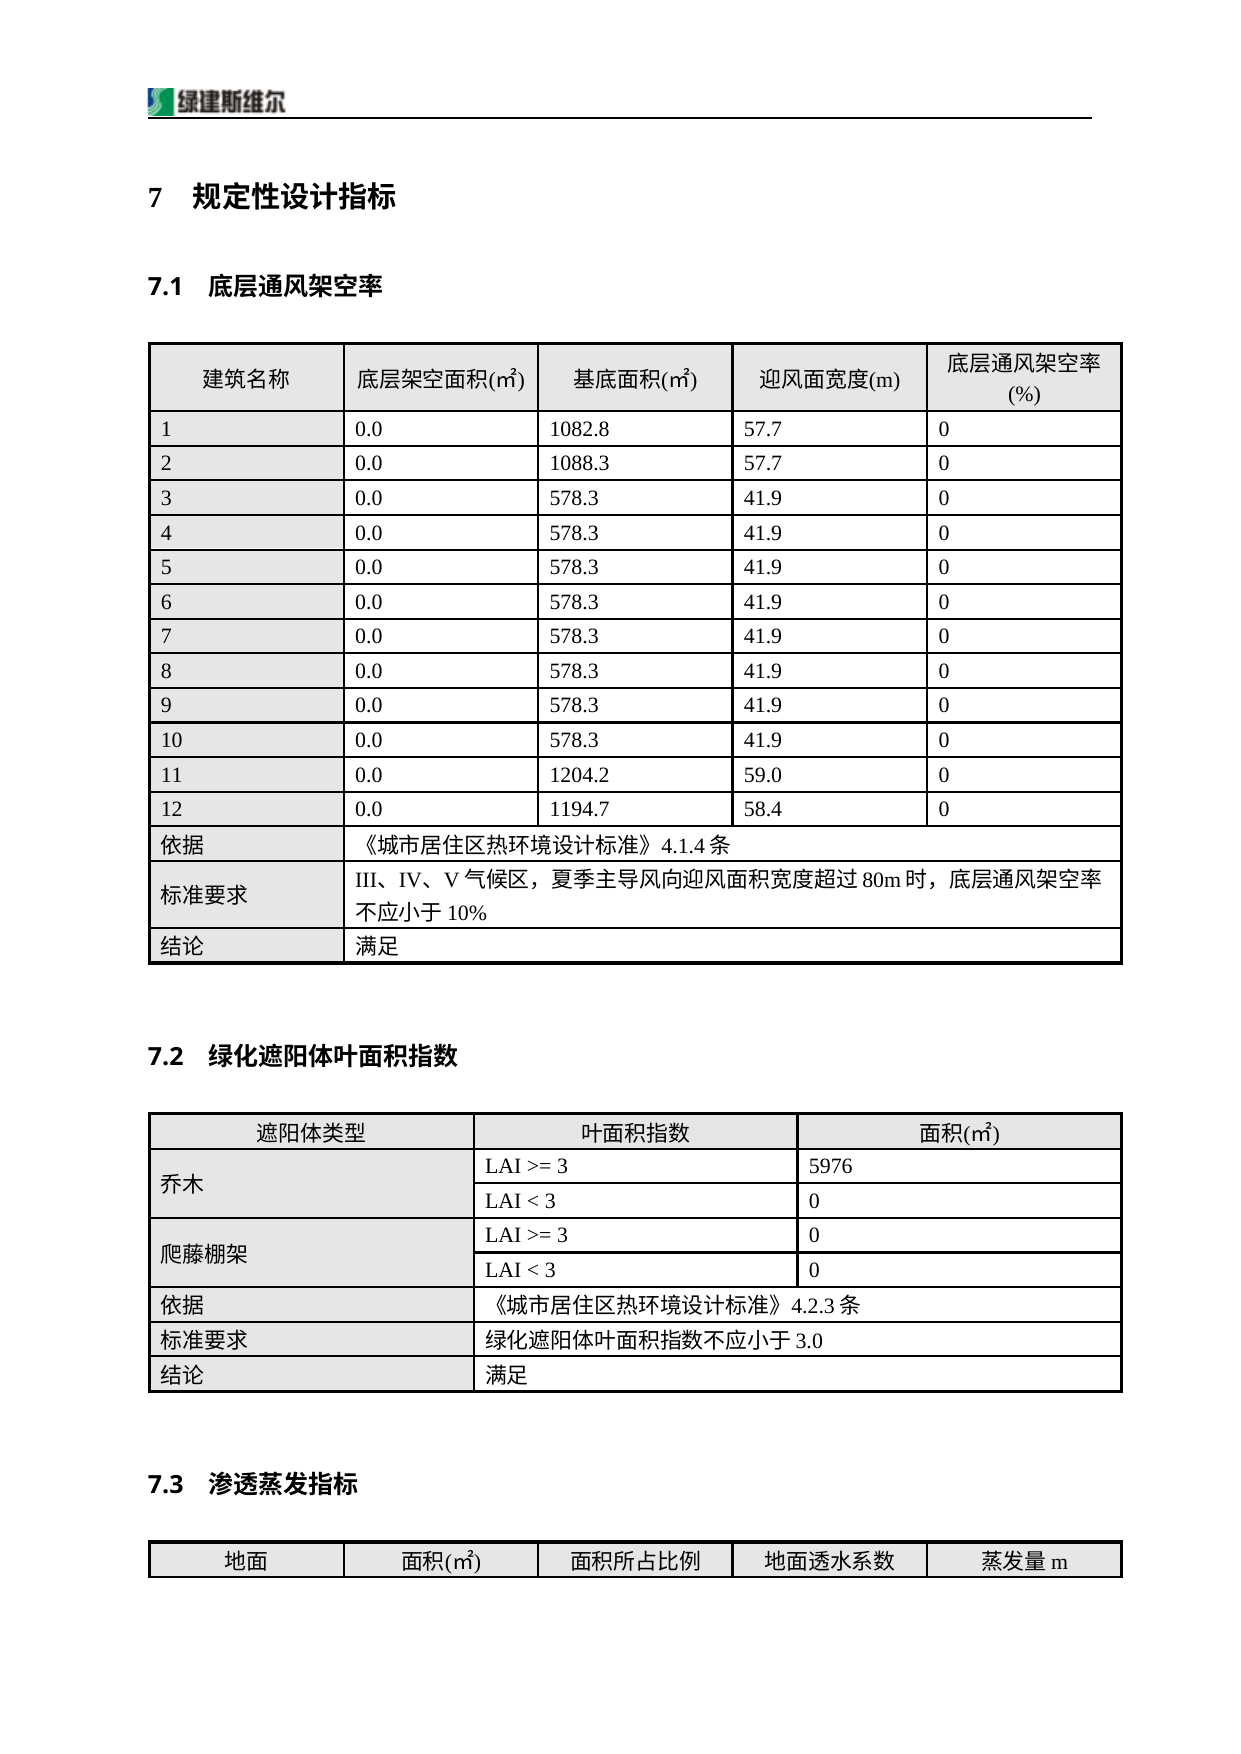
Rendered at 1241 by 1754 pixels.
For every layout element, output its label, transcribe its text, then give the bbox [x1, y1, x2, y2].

table_cell 10 [151, 724, 343, 756]
table_cell 《城市居住区热环境设计标准》4.1.4条 [345, 827, 1120, 860]
table_header 建筑名称 [151, 345, 343, 410]
table_cell 41.9 [734, 724, 926, 756]
table_cell 0 [928, 724, 1120, 756]
table_cell 1194.7 [539, 793, 731, 825]
table_header 基底面积(㎡) [539, 345, 731, 410]
table_cell 0 [799, 1219, 1120, 1251]
table_cell 57.7 [734, 412, 926, 445]
table_cell 0 [928, 447, 1120, 479]
table_cell 绿化遮阳体叶面积指数不应小于3.0 [475, 1323, 1120, 1355]
table_header 面积(㎡) [799, 1115, 1120, 1148]
table_cell 578.3 [539, 724, 731, 756]
subtitle 绿化遮阳体叶面积指数 [148, 1022, 1092, 1087]
table_cell 58.4 [734, 793, 926, 825]
table_cell 0 [928, 689, 1120, 721]
table_cell 标准要求 [151, 1323, 473, 1355]
table_header 底层通风架空率(%) [928, 345, 1120, 410]
table_cell 满足 [345, 929, 1120, 961]
table_cell 满足 [475, 1357, 1120, 1390]
table_cell 8 [151, 654, 343, 687]
table_cell 依据 [151, 827, 343, 860]
table_cell III、IV、V气候区，夏季主导风向迎风面积宽度超过80m时，底层通风架空率不应小于10% [345, 862, 1120, 927]
table_cell 57.7 [734, 447, 926, 479]
table_cell 41.9 [734, 516, 926, 548]
table_cell 0.0 [345, 724, 537, 756]
table_cell 结论 [151, 929, 343, 961]
table_cell 0.0 [345, 412, 537, 445]
table_cell 5 [151, 551, 343, 583]
table_cell 0.0 [345, 620, 537, 652]
table_cell LAI >= 3 [475, 1150, 796, 1182]
table_cell 0 [928, 551, 1120, 583]
picture [147, 88, 289, 116]
table_cell 乔木 [151, 1150, 473, 1217]
table_cell 41.9 [734, 689, 926, 721]
table_cell 59.0 [734, 758, 926, 791]
table_header 面积(㎡) [345, 1544, 537, 1576]
table_cell 0.0 [345, 654, 537, 687]
table_cell 0 [928, 654, 1120, 687]
table_cell 0 [799, 1184, 1120, 1217]
subtitle 渗透蒸发指标 [148, 1450, 1092, 1515]
table_cell 41.9 [734, 654, 926, 687]
table_cell 爬藤棚架 [151, 1219, 473, 1286]
table_cell 1082.8 [539, 412, 731, 445]
table_cell 结论 [151, 1357, 473, 1390]
table_cell 0.0 [345, 481, 537, 514]
table_cell 0 [799, 1254, 1120, 1286]
table_cell 578.3 [539, 516, 731, 548]
table_cell 0 [928, 585, 1120, 618]
table_cell 3 [151, 481, 343, 514]
table_header 地面 [151, 1544, 343, 1576]
table_cell 《城市居住区热环境设计标准》4.2.3条 [475, 1288, 1120, 1321]
table_cell 标准要求 [151, 862, 343, 927]
table_cell 9 [151, 689, 343, 721]
table_cell 0 [928, 793, 1120, 825]
table_cell 1088.3 [539, 447, 731, 479]
table_header 遮阳体类型 [151, 1115, 473, 1148]
table_cell 41.9 [734, 620, 926, 652]
table_cell LAI < 3 [475, 1184, 796, 1217]
table_cell 578.3 [539, 689, 731, 721]
table_cell 依据 [151, 1288, 473, 1321]
table_cell 6 [151, 585, 343, 618]
table_cell 578.3 [539, 620, 731, 652]
subtitle 底层通风架空率 [148, 252, 1092, 317]
table_cell 0 [928, 758, 1120, 791]
table_cell 0.0 [345, 516, 537, 548]
table_cell 0.0 [345, 585, 537, 618]
table_cell 578.3 [539, 481, 731, 514]
table_cell 578.3 [539, 551, 731, 583]
table_cell 0 [928, 516, 1120, 548]
subtitle 规定性设计指标 [148, 162, 1092, 227]
table_header 地面透水系数k(mm/s) [734, 1544, 926, 1576]
table_cell LAI >= 3 [475, 1219, 796, 1251]
table_cell 578.3 [539, 585, 731, 618]
table_cell 0 [928, 620, 1120, 652]
table_cell 0.0 [345, 447, 537, 479]
table_cell 11 [151, 758, 343, 791]
table_header 底层架空面积(㎡) [345, 345, 537, 410]
table_cell 0 [928, 412, 1120, 445]
table_cell LAI < 3 [475, 1254, 796, 1286]
table_cell 578.3 [539, 654, 731, 687]
table_cell 12 [151, 793, 343, 825]
table_header 叶面积指数 [475, 1115, 796, 1148]
table_cell 41.9 [734, 481, 926, 514]
table_cell 7 [151, 620, 343, 652]
table_cell 0.0 [345, 689, 537, 721]
table_header 蒸发量m (kg/(㎡·d)) [928, 1544, 1120, 1576]
table_cell 0.0 [345, 793, 537, 825]
table_cell 41.9 [734, 551, 926, 583]
table_cell 5976 [799, 1150, 1120, 1182]
table_cell 1 [151, 412, 343, 445]
table_cell 2 [151, 447, 343, 479]
table_cell 4 [151, 516, 343, 548]
table_header 迎风面宽度(m) [734, 345, 926, 410]
table_cell 1204.2 [539, 758, 731, 791]
table_cell 0 [928, 481, 1120, 514]
table_cell 41.9 [734, 585, 926, 618]
table_cell 0.0 [345, 758, 537, 791]
table_header 面积所占比例 [539, 1544, 731, 1576]
table_cell 0.0 [345, 551, 537, 583]
